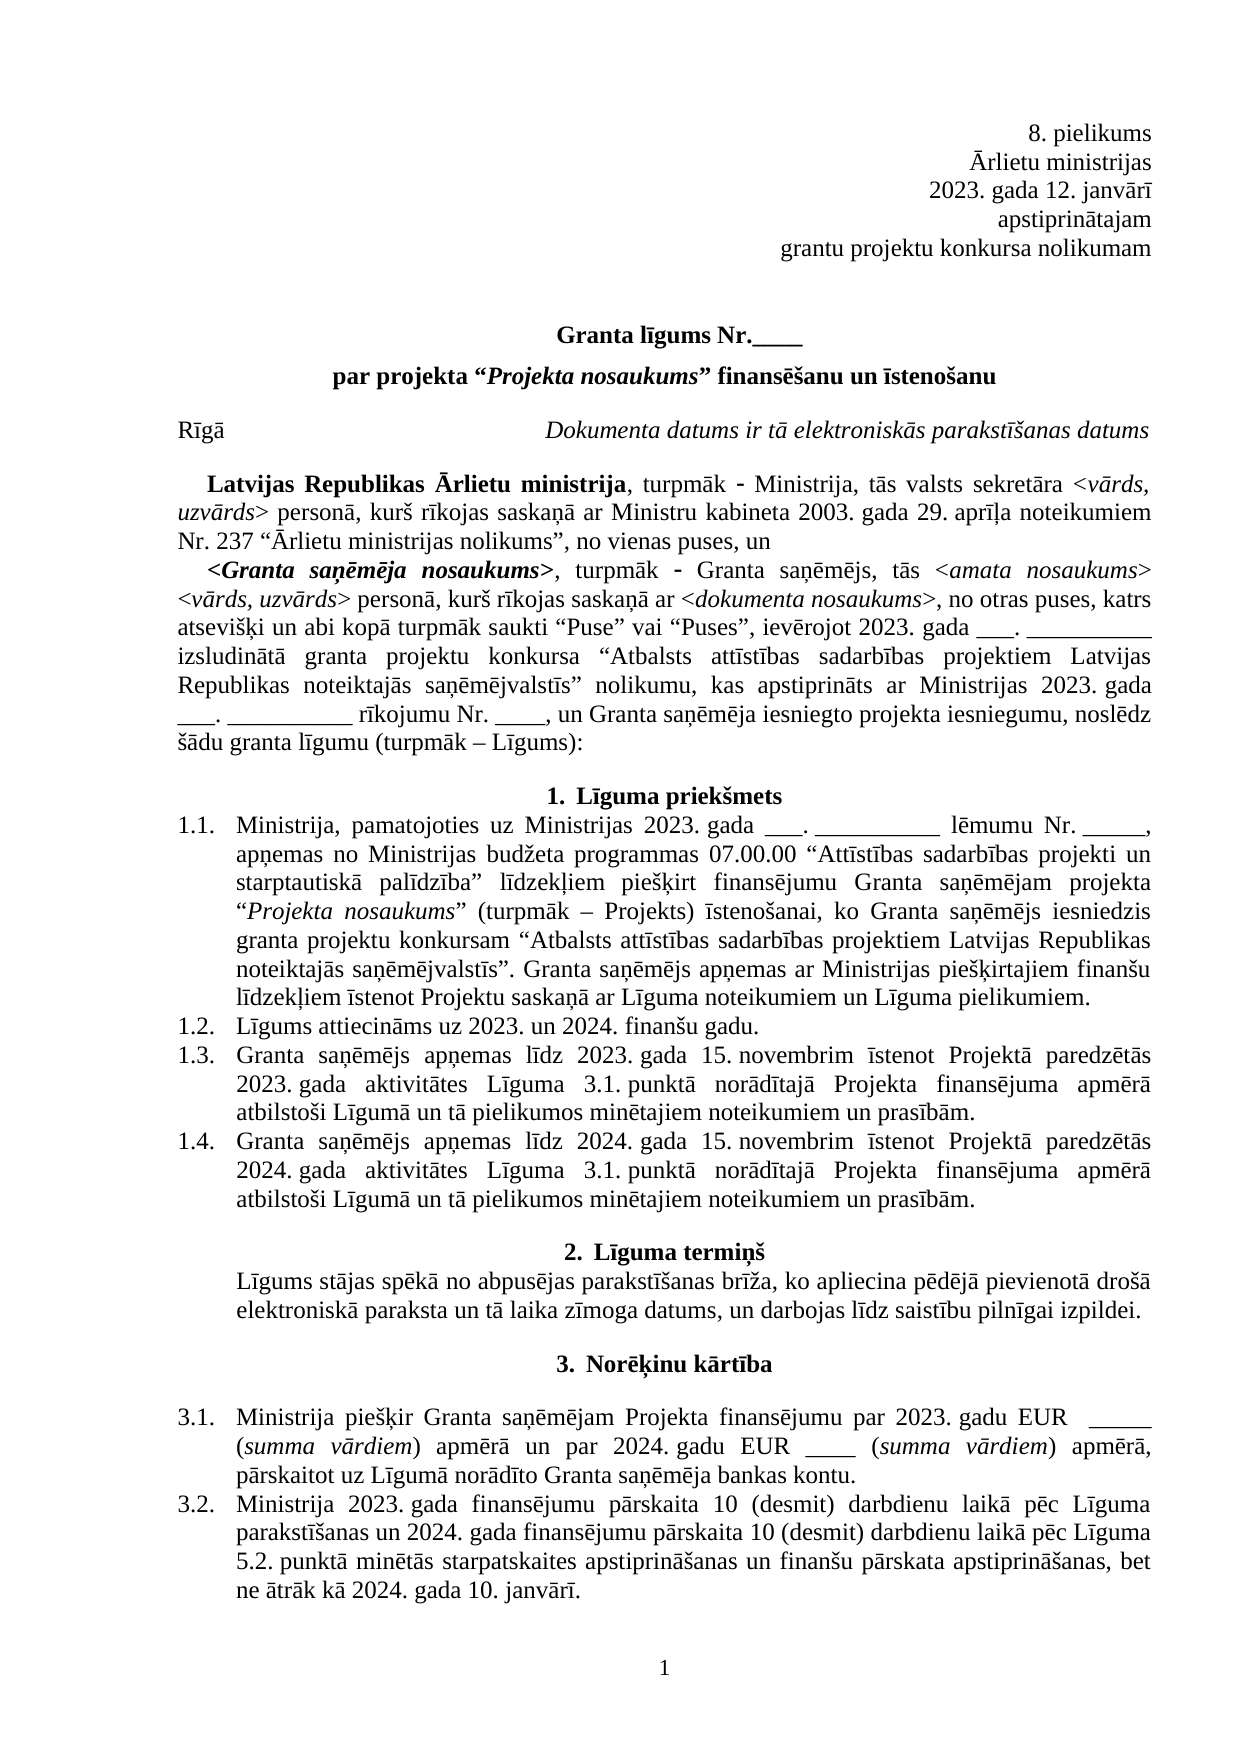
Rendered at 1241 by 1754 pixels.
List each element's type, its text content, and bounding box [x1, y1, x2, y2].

list Granta saņēmējs apņemas līdz 2024. gada 15. novembrim īstenot Projektā paredzētās 2024. gada aktivitātes Līguma 3.1. punktā norādītajā Projekta finansējuma apmērā atbilstoši Līgumā un tā pielikumos minētajiem noteikumiem un prasībām. [177, 1126, 1152, 1212]
text Granta līgums Nr.____ [207, 320, 1152, 349]
list Līgums stājas spēkā no abpusējas parakstīšanas brīža, ko apliecina pēdējā pievienotā drošā elektroniskā paraksta un tā laika zīmoga datums, un darbojas līdz saistību pilnīgai izpildei. [236, 1266, 1152, 1324]
text Latvijas Republikas Ārlietu ministrija, turpmāk Ministrija, tās valsts sekretāra <vārds, uzvārds> personā, kurš rīkojas saskaņā ar Ministru kabineta 2003. gada 29. aprīļa noteikumiem Nr. 237 “Ārlietu ministrijas nolikums”, no vienas puses, un [177, 469, 1152, 555]
text 8. pielikums [177, 118, 1152, 147]
text grantu projektu konkursa nolikumam [177, 233, 1152, 262]
list Līgums attiecināms uz 2023. un 2024. finanšu gadu. [177, 1011, 1152, 1040]
text <Granta saņēmēja nosaukums>, turpmāk Granta saņēmējs, tās <amata nosaukums> <vārds, uzvārds> personā, kurš rīkojas saskaņā ar <dokumenta nosaukums>, no otras puses, katrs atsevišķi un abi kopā turpmāk saukti “Puse” vai “Puses”, ievērojot 2023. gada ___. __________ izsludinātā granta projektu konkursa “Atbalsts attīstības sadarbības projektiem Latvijas Republikas noteiktajās saņēmējvalstīs” nolikumu, kas apstiprināts ar Ministrijas 2023. gada ___. __________ rīkojumu Nr. ____, un Granta saņēmēja iesniegto projekta iesniegumu, noslēdz šādu granta līgumu (turpmāk – Līgums): [177, 555, 1152, 756]
text Ārlietu ministrijas [177, 147, 1152, 176]
text 2023. gada 12. janvārī [177, 176, 1152, 204]
list Granta saņēmējs apņemas līdz 2023. gada 15. novembrim īstenot Projektā paredzētās 2023. gada aktivitātes Līguma 3.1. punktā norādītajā Projekta finansējuma apmērā atbilstoši Līgumā un tā pielikumos minētajiem noteikumiem un prasībām. [177, 1040, 1152, 1126]
list Līguma termiņš [177, 1237, 1152, 1266]
text par projekta “Projekta nosaukums” finansēšanu un īstenošanu [177, 361, 1152, 390]
text Rīgā Dokumenta datums ir tā elektroniskās parakstīšanas datums [177, 415, 1152, 444]
list Ministrija 2023. gada finansējumu pārskaita 10 (desmit) darbdienu laikā pēc Līguma parakstīšanas un 2024. gada finansējumu pārskaita 10 (desmit) darbdienu laikā pēc Līguma 5.2. punktā minētās starpatskaites apstiprināšanas un finanšu pārskata apstiprināšanas, bet ne ātrāk kā 2024. gada 10. janvārī. [177, 1489, 1152, 1604]
list Ministrija piešķir Granta saņēmējam Projekta finansējumu par 2023. gadu EUR _____ (summa vārdiem) apmērā un par 2024. gadu EUR ____ (summa vārdiem) apmērā, pārskaitot uz Līgumā norādīto Granta saņēmēja bankas kontu. [177, 1402, 1152, 1489]
list Norēķinu kārtība [177, 1349, 1152, 1377]
list Ministrija, pamatojoties uz Ministrijas 2023. gada ___. __________ lēmumu Nr. _____, apņemas no Ministrijas budžeta programmas 07.00.00 “Attīstības sadarbības projekti un starptautiskā palīdzība” līdzekļiem piešķirt finansējumu Granta saņēmējam projekta “Projekta nosaukums” (turpmāk – Projekts) īstenošanai, ko Granta saņēmējs iesniedzis granta projektu konkursam “Atbalsts attīstības sadarbības projektiem Latvijas Republikas noteiktajās saņēmējvalstīs”. Granta saņēmējs apņemas ar Ministrijas piešķirtajiem finanšu līdzekļiem īstenot Projektu saskaņā ar Līguma noteikumiem un Līguma pielikumiem. [177, 810, 1152, 1011]
text apstiprinātajam [177, 204, 1152, 233]
list Līguma priekšmets [177, 781, 1152, 810]
